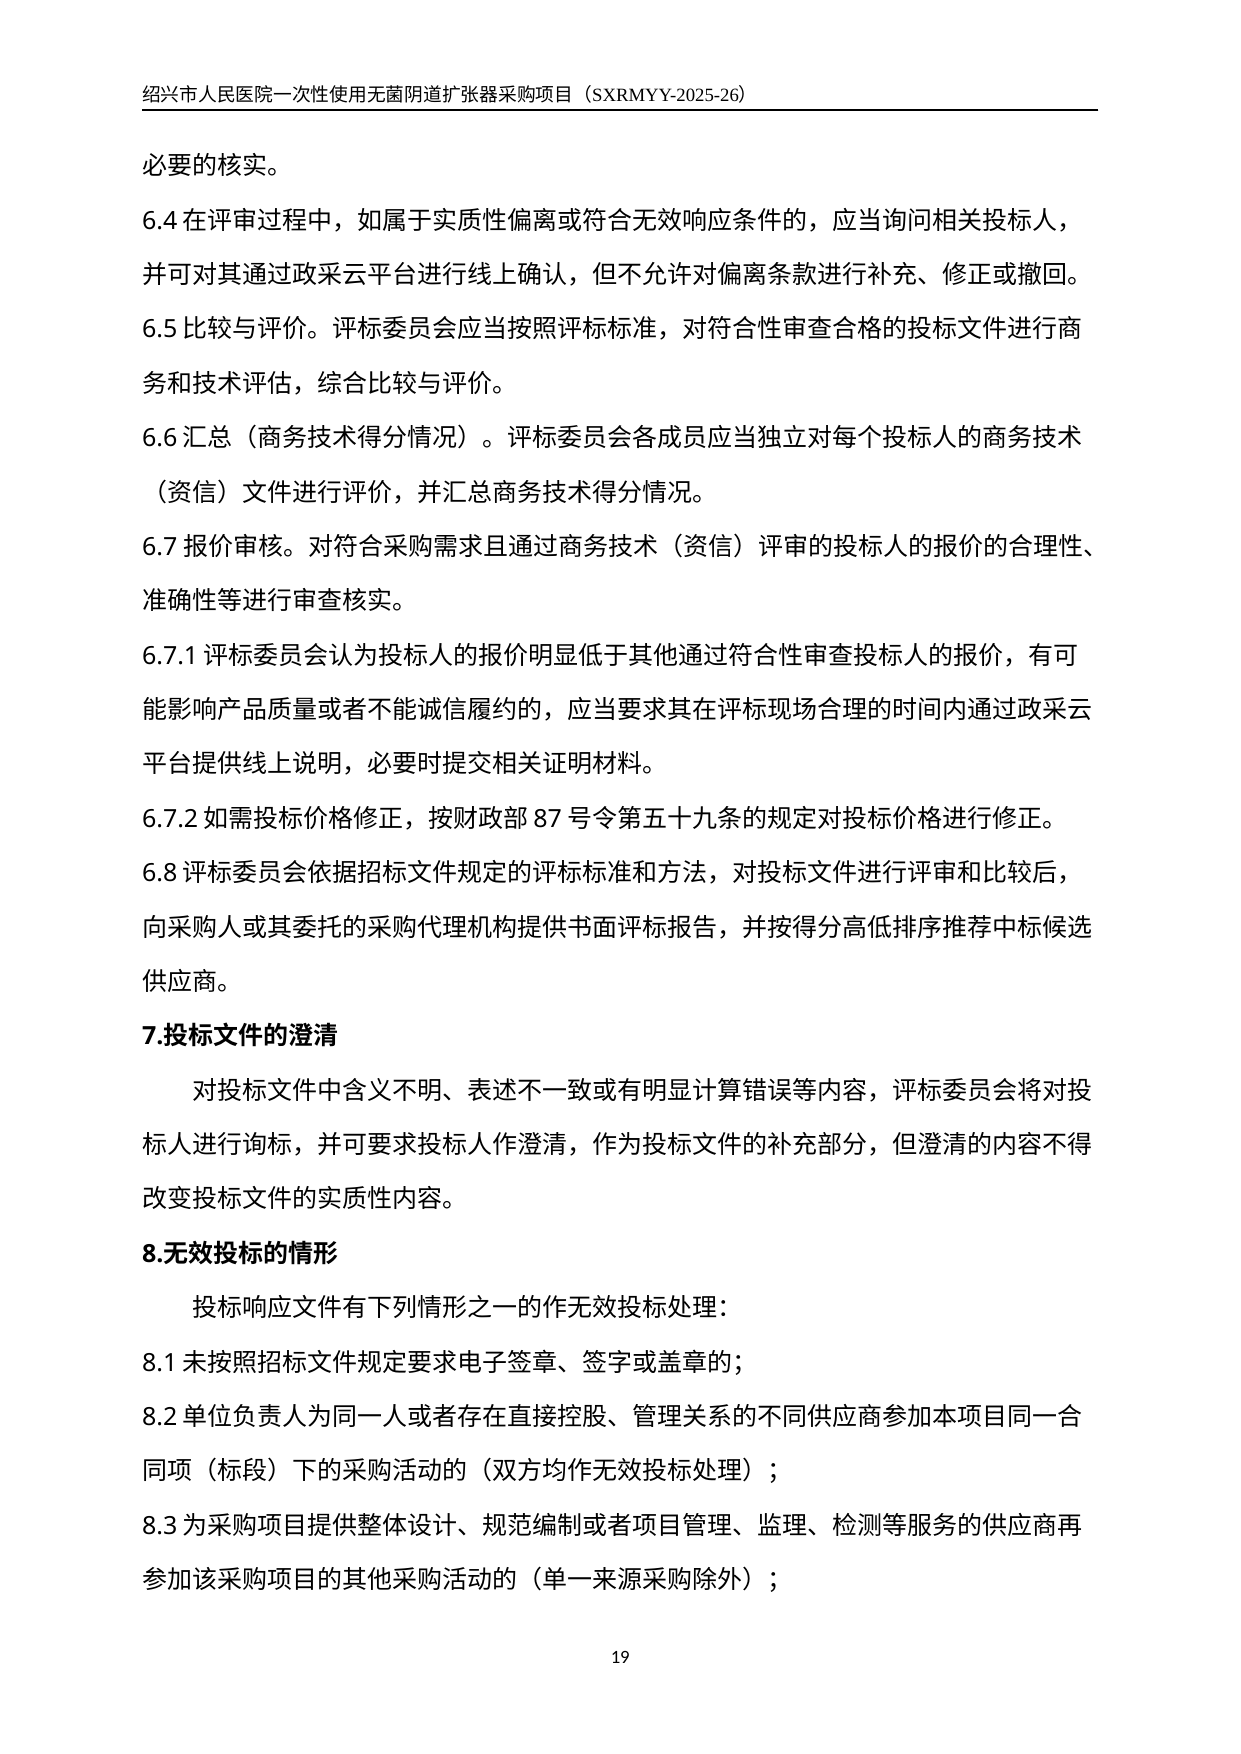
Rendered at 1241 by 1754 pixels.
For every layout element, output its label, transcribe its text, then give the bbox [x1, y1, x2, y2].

text 8.2单位负责人为同一人或者存在直接控股、管理关系的不同供应商参加本项目同一合同项（标段）下的采购活动的（双方均作无效投标处理）； [142, 1396, 1098, 1487]
text 6.7.2如需投标价格修正，按财政部87号令第五十九条的规定对投标价格进行修正。 [142, 798, 1098, 834]
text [142, 146, 1098, 182]
text 8.1未按照招标文件规定要求电子签章、签字或盖章的； [142, 1342, 1098, 1378]
text 6.4在评审过程中，如属于实质性偏离或符合无效响应条件的，应当询问相关投标人，并可对其通过政采云平台进行线上确认，但不允许对偏离条款进行补充、修正或撤回。 [142, 200, 1098, 291]
text 8.3为采购项目提供整体设计、规范编制或者项目管理、监理、检测等服务的供应商再参加该采购项目的其他采购活动的（单一来源采购除外）； [142, 1505, 1098, 1596]
text 6.7 报价审核。对符合采购需求且通过商务技术（资信）评审的投标人的报价的合理性、准确性等进行审查核实。 [142, 526, 1098, 617]
text 6.8评标委员会依据招标文件规定的评标标准和方法，对投标文件进行评审和比较后，向采购人或其委托的采购代理机构提供书面评标报告，并按得分高低排序推荐中标候选供应商。 [142, 853, 1098, 998]
text 7.投标文件的澄清 [142, 1016, 1098, 1052]
text 6.5比较与评价。评标委员会应当按照评标标准，对符合性审查合格的投标文件进行商务和技术评估，综合比较与评价。 [142, 309, 1098, 399]
text 6.6汇总（商务技术得分情况）。评标委员会各成员应当独立对每个投标人的商务技术（资信）文件进行评价，并汇总商务技术得分情况。 [142, 418, 1098, 508]
text 投标响应文件有下列情形之一的作无效投标处理： [142, 1288, 1098, 1324]
text 对投标文件中含义不明、表述不一致或有明显计算错误等内容，评标委员会将对投标人进行询标，并可要求投标人作澄清，作为投标文件的补充部分，但澄清的内容不得改变投标文件的实质性内容。 [142, 1070, 1098, 1215]
text 8.无效投标的情形 [142, 1233, 1098, 1269]
text 6.7.1评标委员会认为投标人的报价明显低于其他通过符合性审查投标人的报价，有可能影响产品质量或者不能诚信履约的，应当要求其在评标现场合理的时间内通过政采云平台提供线上说明，必要时提交相关证明材料。 [142, 635, 1098, 780]
